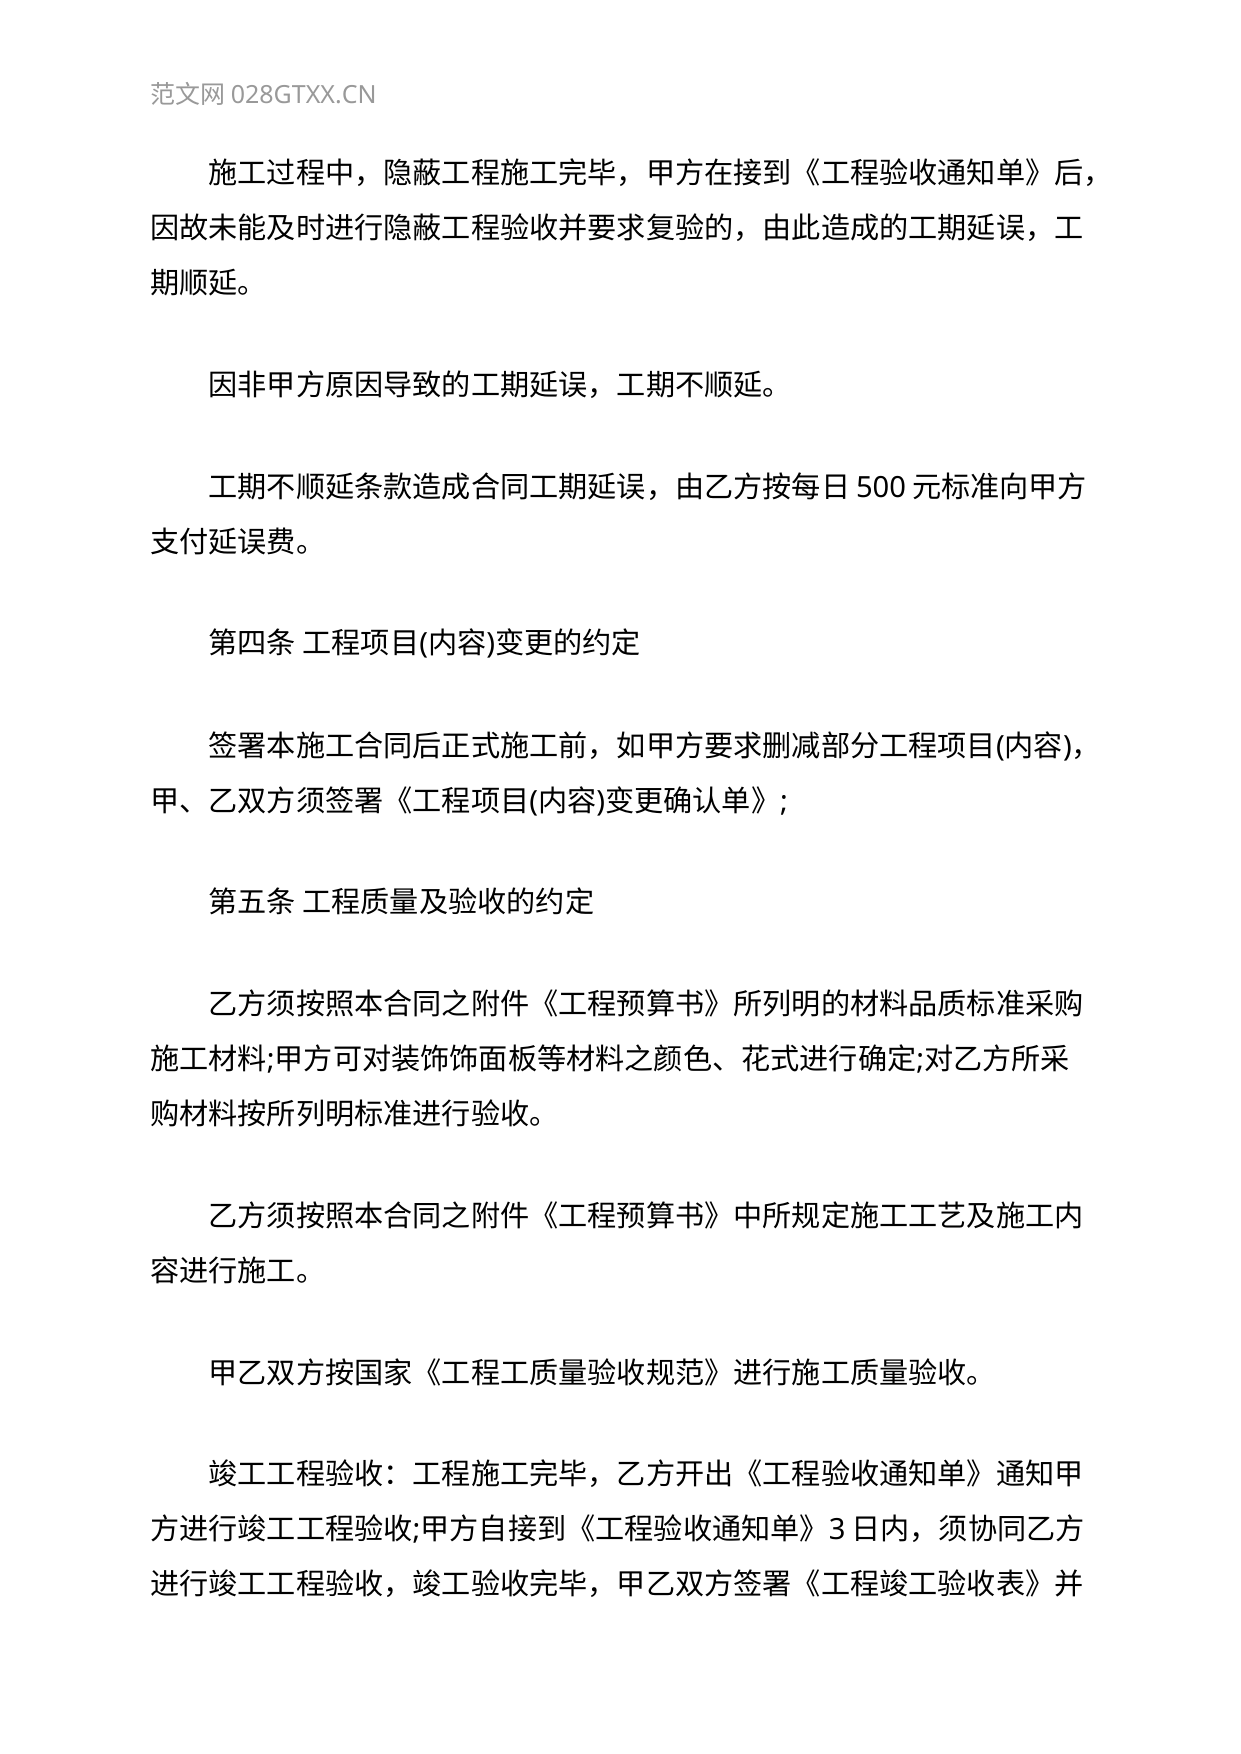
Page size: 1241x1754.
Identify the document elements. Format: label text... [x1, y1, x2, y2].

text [150, 1451, 1090, 1603]
text 第四条 工程项目(内容)变更的约定 [150, 620, 1090, 662]
text 甲乙双方按国家《工程工质量验收规范》进行施工质量验收。 [150, 1349, 1090, 1391]
text 签署本施工合同后正式施工前，如甲方要求删减部分工程项目(内容)，甲、乙双方须签署《工程项目(内容)变更确认单》; [150, 722, 1090, 819]
text 施工过程中，隐蔽工程施工完毕，甲方在接到《工程验收通知单》后，因故未能及时进行隐蔽工程验收并要求复验的，由此造成的工期延误，工期顺延。 [150, 150, 1090, 302]
text 工期不顺延条款造成合同工期延误，由乙方按每日500元标准向甲方支付延误费。 [150, 463, 1090, 561]
text 乙方须按照本合同之附件《工程预算书》所列明的材料品质标准采购施工材料;甲方可对装饰饰面板等材料之颜色、花式进行确定;对乙方所采购材料按所列明标准进行验收。 [150, 981, 1090, 1133]
text 因非甲方原因导致的工期延误，工期不顺延。 [150, 362, 1090, 404]
text 第五条 工程质量及验收的约定 [150, 879, 1090, 921]
text 乙方须按照本合同之附件《工程预算书》中所规定施工工艺及施工内容进行施工。 [150, 1192, 1090, 1290]
